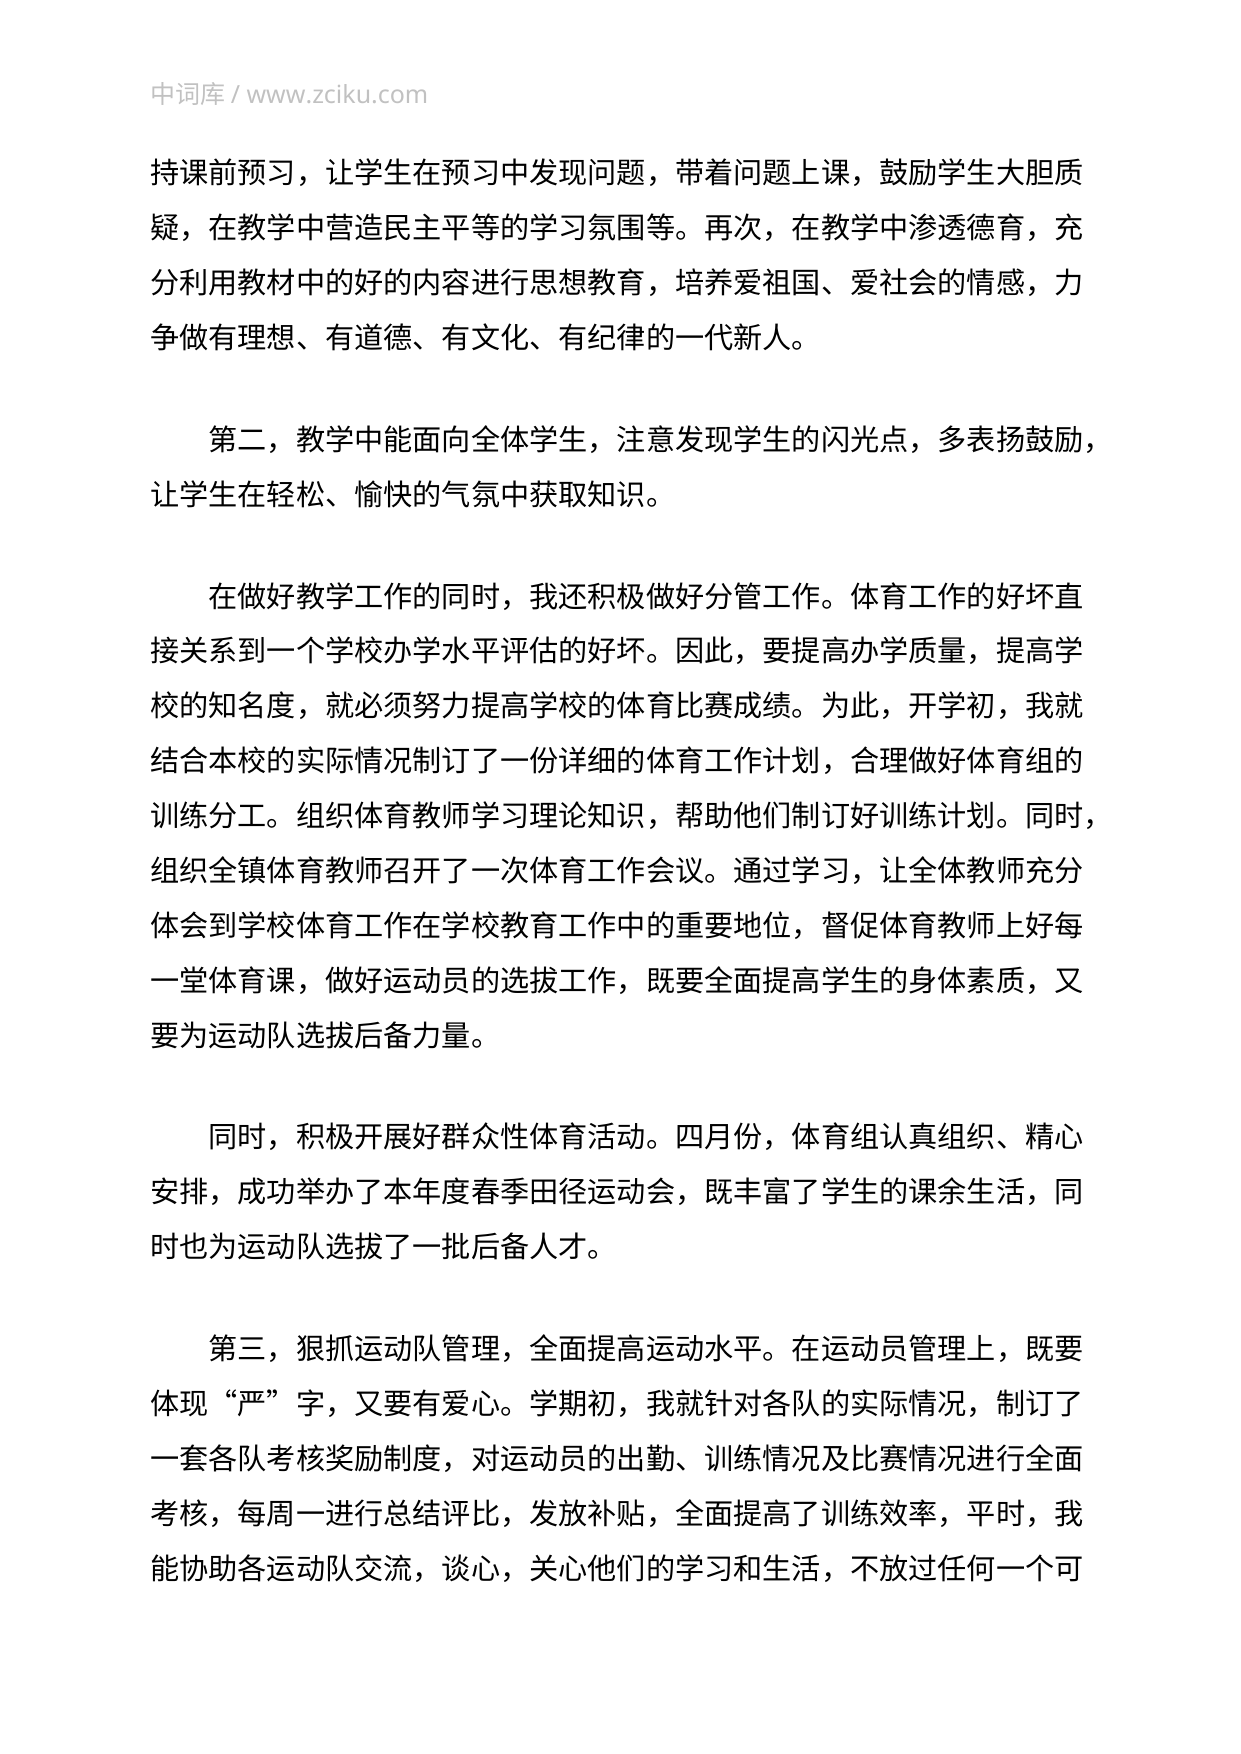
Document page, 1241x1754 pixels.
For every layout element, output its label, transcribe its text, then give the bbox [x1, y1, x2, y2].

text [150, 150, 1090, 357]
text 同时，积极开展好群众性体育活动。四月份，体育组认真组织、精心安排，成功举办了本年度春季田径运动会，既丰富了学生的课余生活，同时也为运动队选拔了一批后备人才。 [150, 1114, 1090, 1266]
text 在做好教学工作的同时，我还积极做好分管工作。体育工作的好坏直接关系到一个学校办学水平评估的好坏。因此，要提高办学质量，提高学校的知名度，就必须努力提高学校的体育比赛成绩。为此，开学初，我就结合本校的实际情况制订了一份详细的体育工作计划，合理做好体育组的训练分工。组织体育教师学习理论知识，帮助他们制订好训练计划。同时，组织全镇体育教师召开了一次体育工作会议。通过学习，让全体教师充分体会到学校体育工作在学校教育工作中的重要地位，督促体育教师上好每一堂体育课，做好运动员的选拔工作，既要全面提高学生的身体素质，又要为运动队选拔后备力量。 [150, 573, 1090, 1054]
text 第二，教学中能面向全体学生，注意发现学生的闪光点，多表扬鼓励，让学生在轻松、愉快的气氛中获取知识。 [150, 416, 1090, 514]
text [150, 1326, 1090, 1587]
